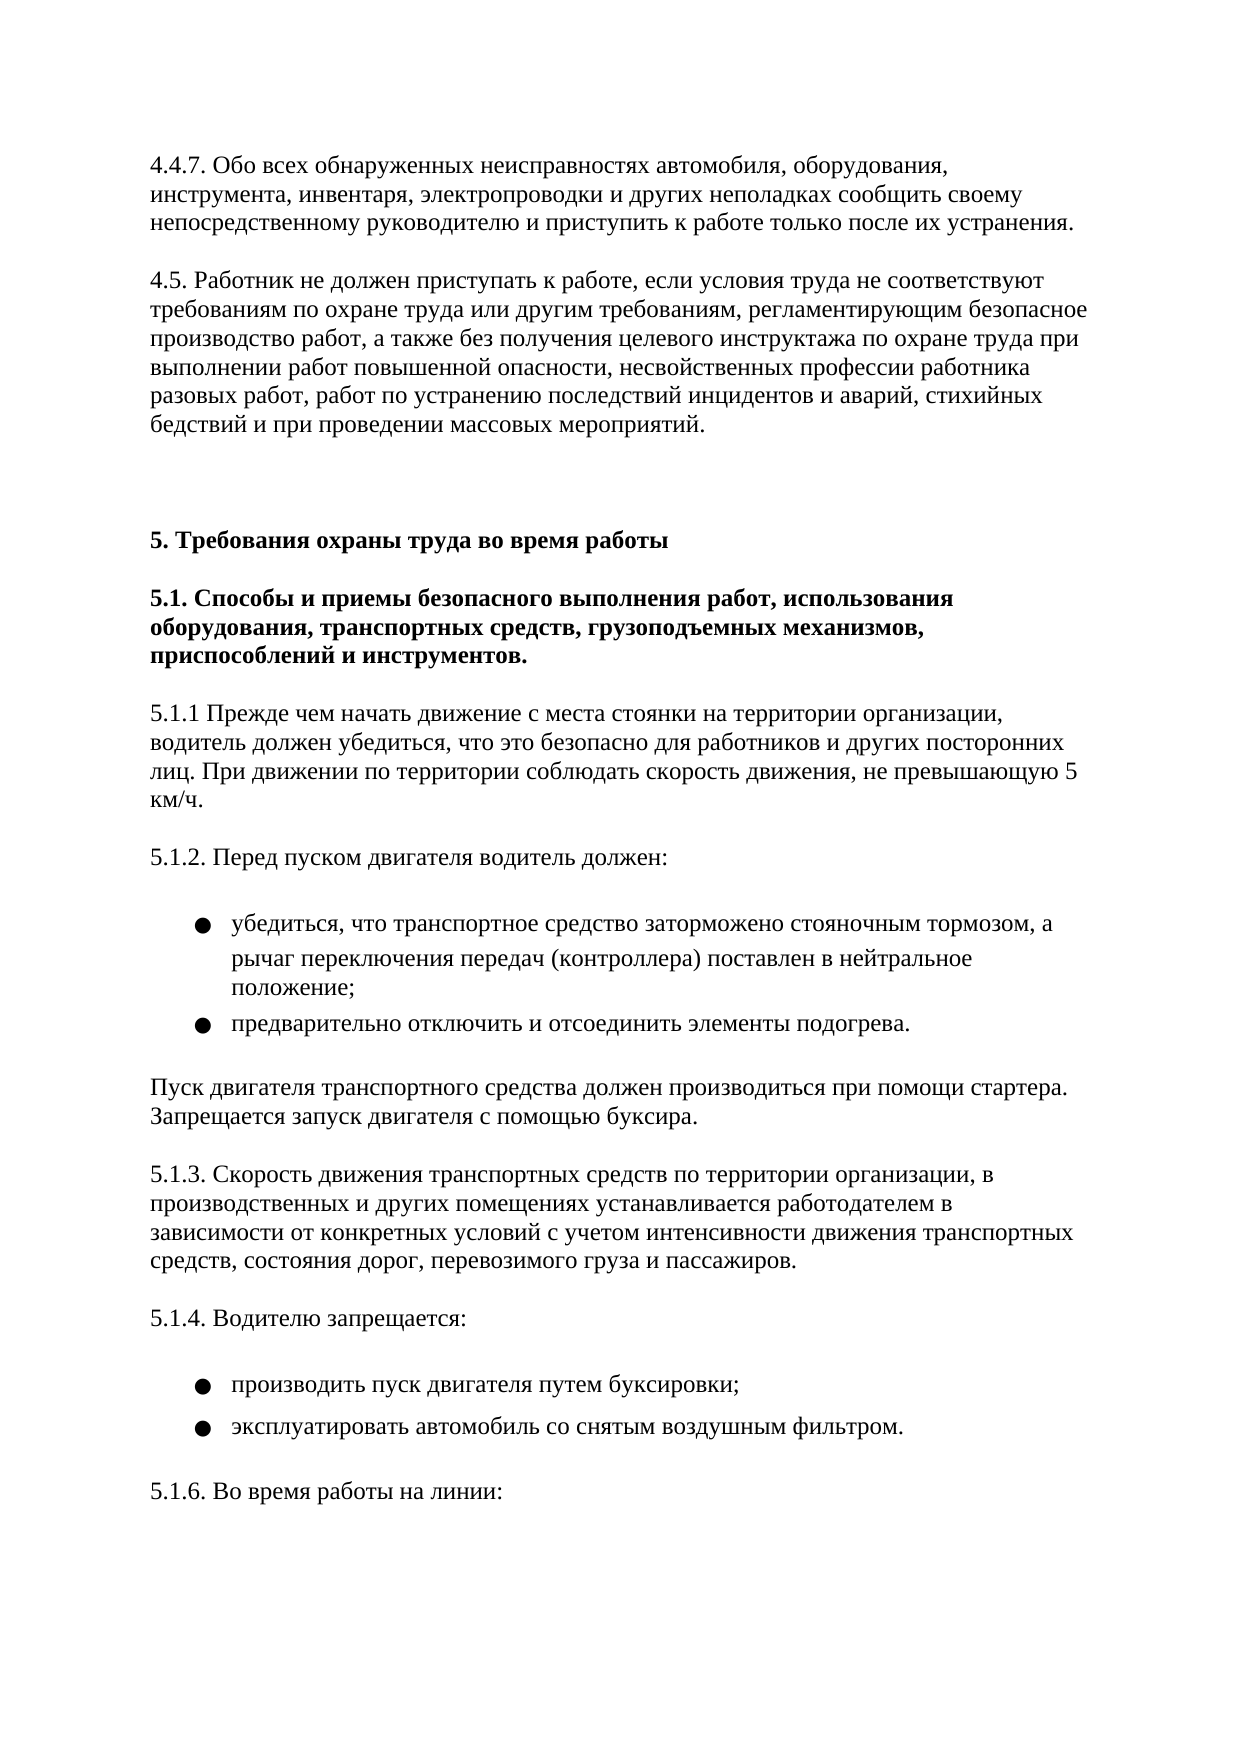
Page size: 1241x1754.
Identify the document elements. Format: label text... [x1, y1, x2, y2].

text 4.5. Работник не должен приступать к работе, если условия труда не соответствуют требованиям по охране труда или другим требованиям, регламентирующим безопасное производство работ, а также без получения целевого инструктажа по охране труда при выполнении работ повышенной опасности, несвойственных профессии работника разовых работ, работ по устранению последствий инцидентов и аварий, стихийных бедствий и при проведении массовых мероприятий. [150, 265, 1090, 438]
list убедиться, что транспортное средство заторможено стояночным тормозом, а рычаг переключения передач (контроллера) поставлен в нейтральное положение; [194, 900, 1071, 1001]
text 5.1.4. Водителю запрещается: [150, 1303, 1090, 1332]
text 4.4.7. Обо всех обнаруженных неисправностях автомобиля, оборудования, инструмента, инвентаря, электропроводки и других неполадках сообщить своему непосредственному руководителю и приступить к работе только после их устранения. [150, 150, 1090, 236]
list эксплуатировать автомобиль со снятым воздушным фильтром. [194, 1404, 1071, 1447]
list предварительно отключить и отсоединить элементы подогрева. [194, 1001, 1071, 1043]
text 5.1.1 Прежде чем начать движение с места стоянки на территории организации, водитель должен убедиться, что это безопасно для работников и других посторонних лиц. При движении по территории соблюдать скорость движения, не превышающую 5 км/ч. [150, 698, 1090, 813]
text Пуск двигателя транспортного средства должен производиться при помощи стартера. Запрещается запуск двигателя с помощью буксира. [150, 1072, 1090, 1130]
list производить пуск двигателя путем буксировки; [194, 1361, 1071, 1404]
text 5.1. Способы и приемы безопасного выполнения работ, использования оборудования, транспортных средств, грузоподъемных механизмов, приспособлений и инструментов. [150, 583, 1090, 669]
text 5. Требования охраны труда во время работы [150, 525, 1090, 554]
text 5.1.6. Во время работы на линии: [150, 1476, 1090, 1504]
text 5.1.2. Перед пуском двигателя водитель должен: [150, 842, 1090, 871]
text 5.1.3. Скорость движения транспортных средств по территории организации, в производственных и других помещениях устанавливается работодателем в зависимости от конкретных условий с учетом интенсивности движения транспортных средств, состояния дорог, перевозимого груза и пассажиров. [150, 1159, 1090, 1274]
